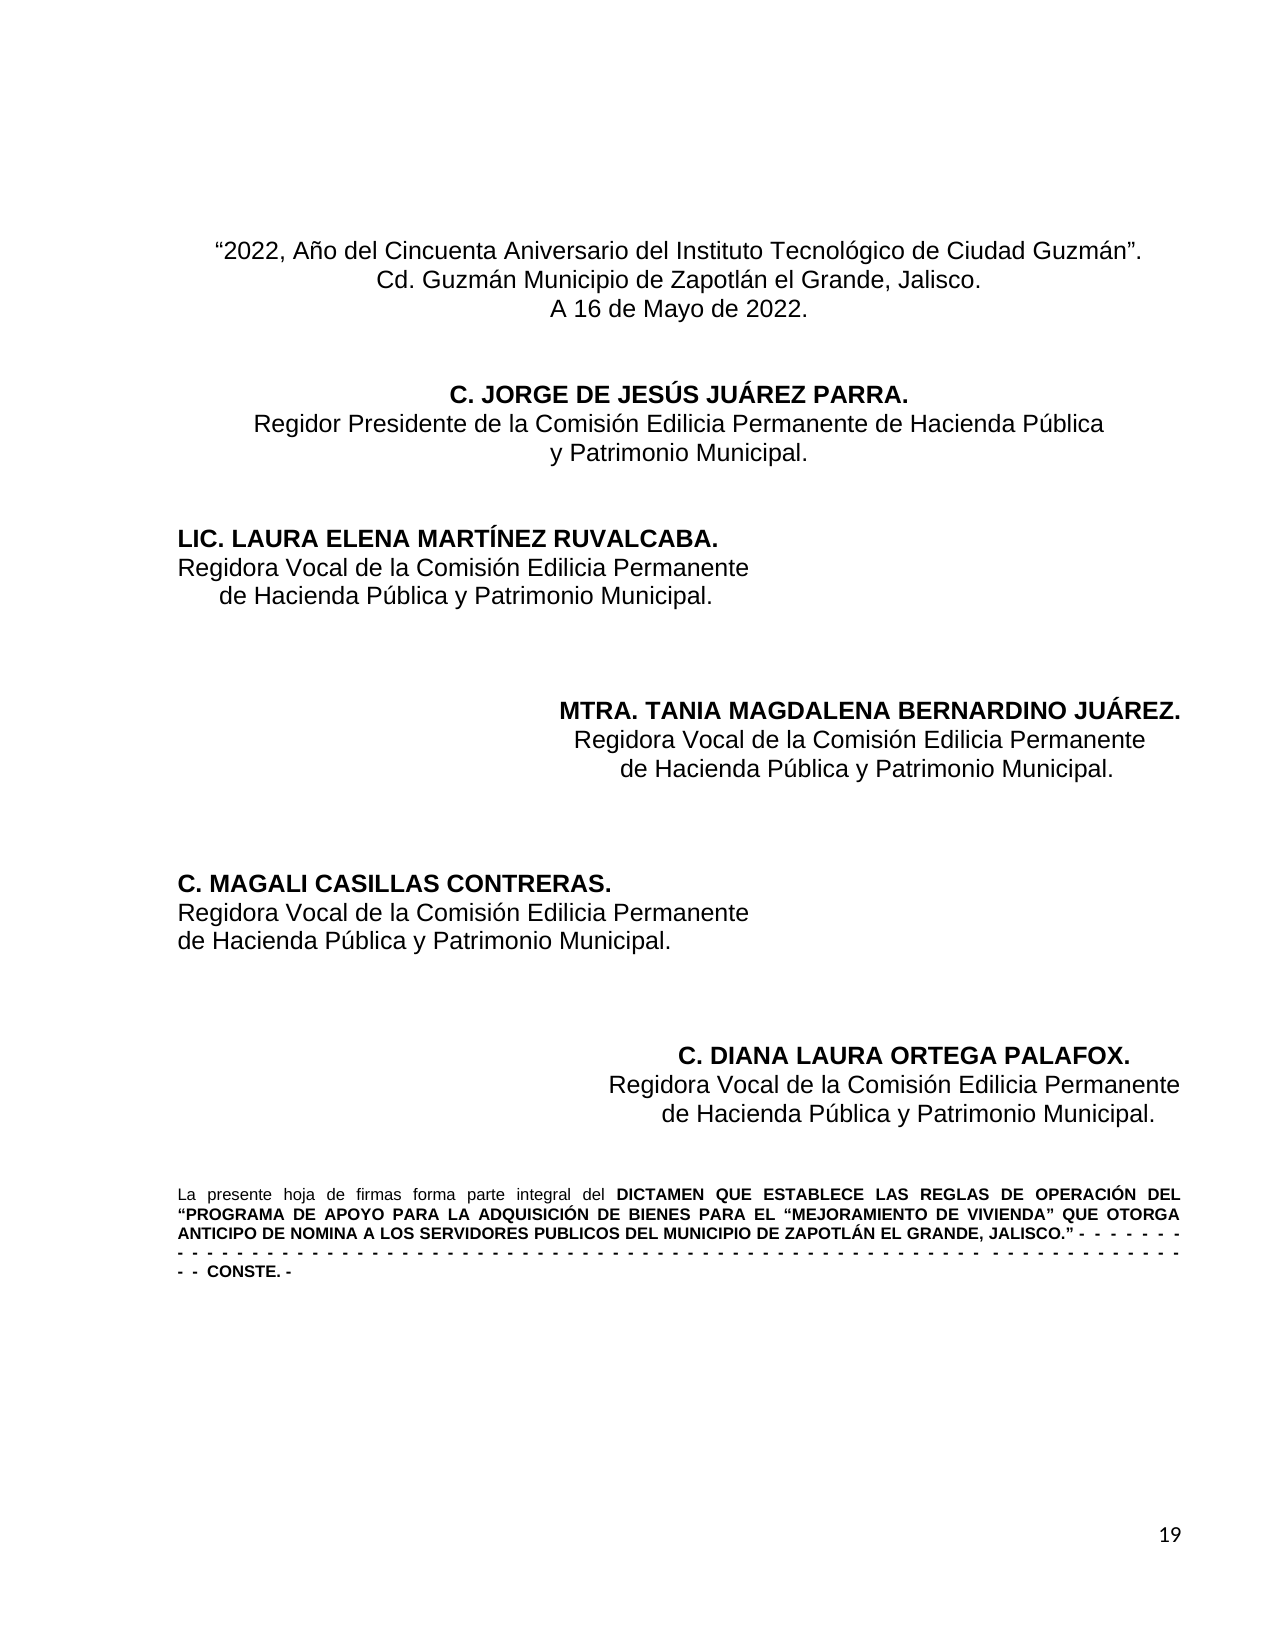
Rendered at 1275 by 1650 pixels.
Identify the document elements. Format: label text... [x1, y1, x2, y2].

text Regidora Vocal de la Comisión Edilicia Permanente [177, 553, 1181, 581]
text C. JORGE DE JESÚS JUÁREZ PARRA. [177, 380, 1181, 409]
text y Patrimonio Municipal. [177, 438, 1181, 466]
text C. MAGALI CASILLAS CONTRERAS. [177, 869, 1181, 898]
text Regidor Presidente de la Comisión Edilicia Permanente de Hacienda Pública [177, 409, 1181, 438]
text LIC. LAURA ELENA MARTÍNEZ RUVALCABA. [177, 524, 1181, 553]
text de Hacienda Pública y Patrimonio Municipal. [177, 926, 1181, 955]
text Regidora Vocal de la Comisión Edilicia Permanente [546, 725, 1181, 754]
text de Hacienda Pública y Patrimonio Municipal. [546, 1099, 1181, 1128]
text La presente hoja de firmas forma parte integral del DICTAMEN QUE ESTABLECE LAS REGLAS DE OPERACIÓN DEL “PROGRAMA DE APOYO PARA LA ADQUISICIÓN DE BIENES PARA EL “MEJORAMIENTO DE VIVIENDA” QUE OTORGA ANTICIPO DE NOMINA A LOS SERVIDORES PUBLICOS DEL MUNICIPIO DE ZAPOTLÁN EL GRANDE, JALISCO.” - - - - - - - - - - - - - - - - - - - - - - - - - - - - - - - - - - - - - - - - - - - - - - - - - - - - - - - - - - - - - - - - - - - - - - - - - - - - CONSTE. - [177, 1185, 1181, 1281]
text Cd. Guzmán Municipio de Zapotlán el Grande, Jalisco. [177, 265, 1181, 294]
text de Hacienda Pública y Patrimonio Municipal. [177, 581, 1181, 610]
text MTRA. TANIA MAGDALENA BERNARDINO JUÁREZ. [177, 696, 1181, 725]
text Regidora Vocal de la Comisión Edilicia Permanente [177, 898, 1181, 926]
text A 16 de Mayo de 2022. [177, 294, 1181, 323]
text de Hacienda Pública y Patrimonio Municipal. [546, 754, 1181, 783]
text “2022, Año del Cincuenta Aniversario del Instituto Tecnológico de Ciudad Guzmán”. [177, 236, 1181, 265]
text C. DIANA LAURA ORTEGA PALAFOX. [177, 1041, 1181, 1070]
text Regidora Vocal de la Comisión Edilicia Permanente [546, 1070, 1181, 1099]
